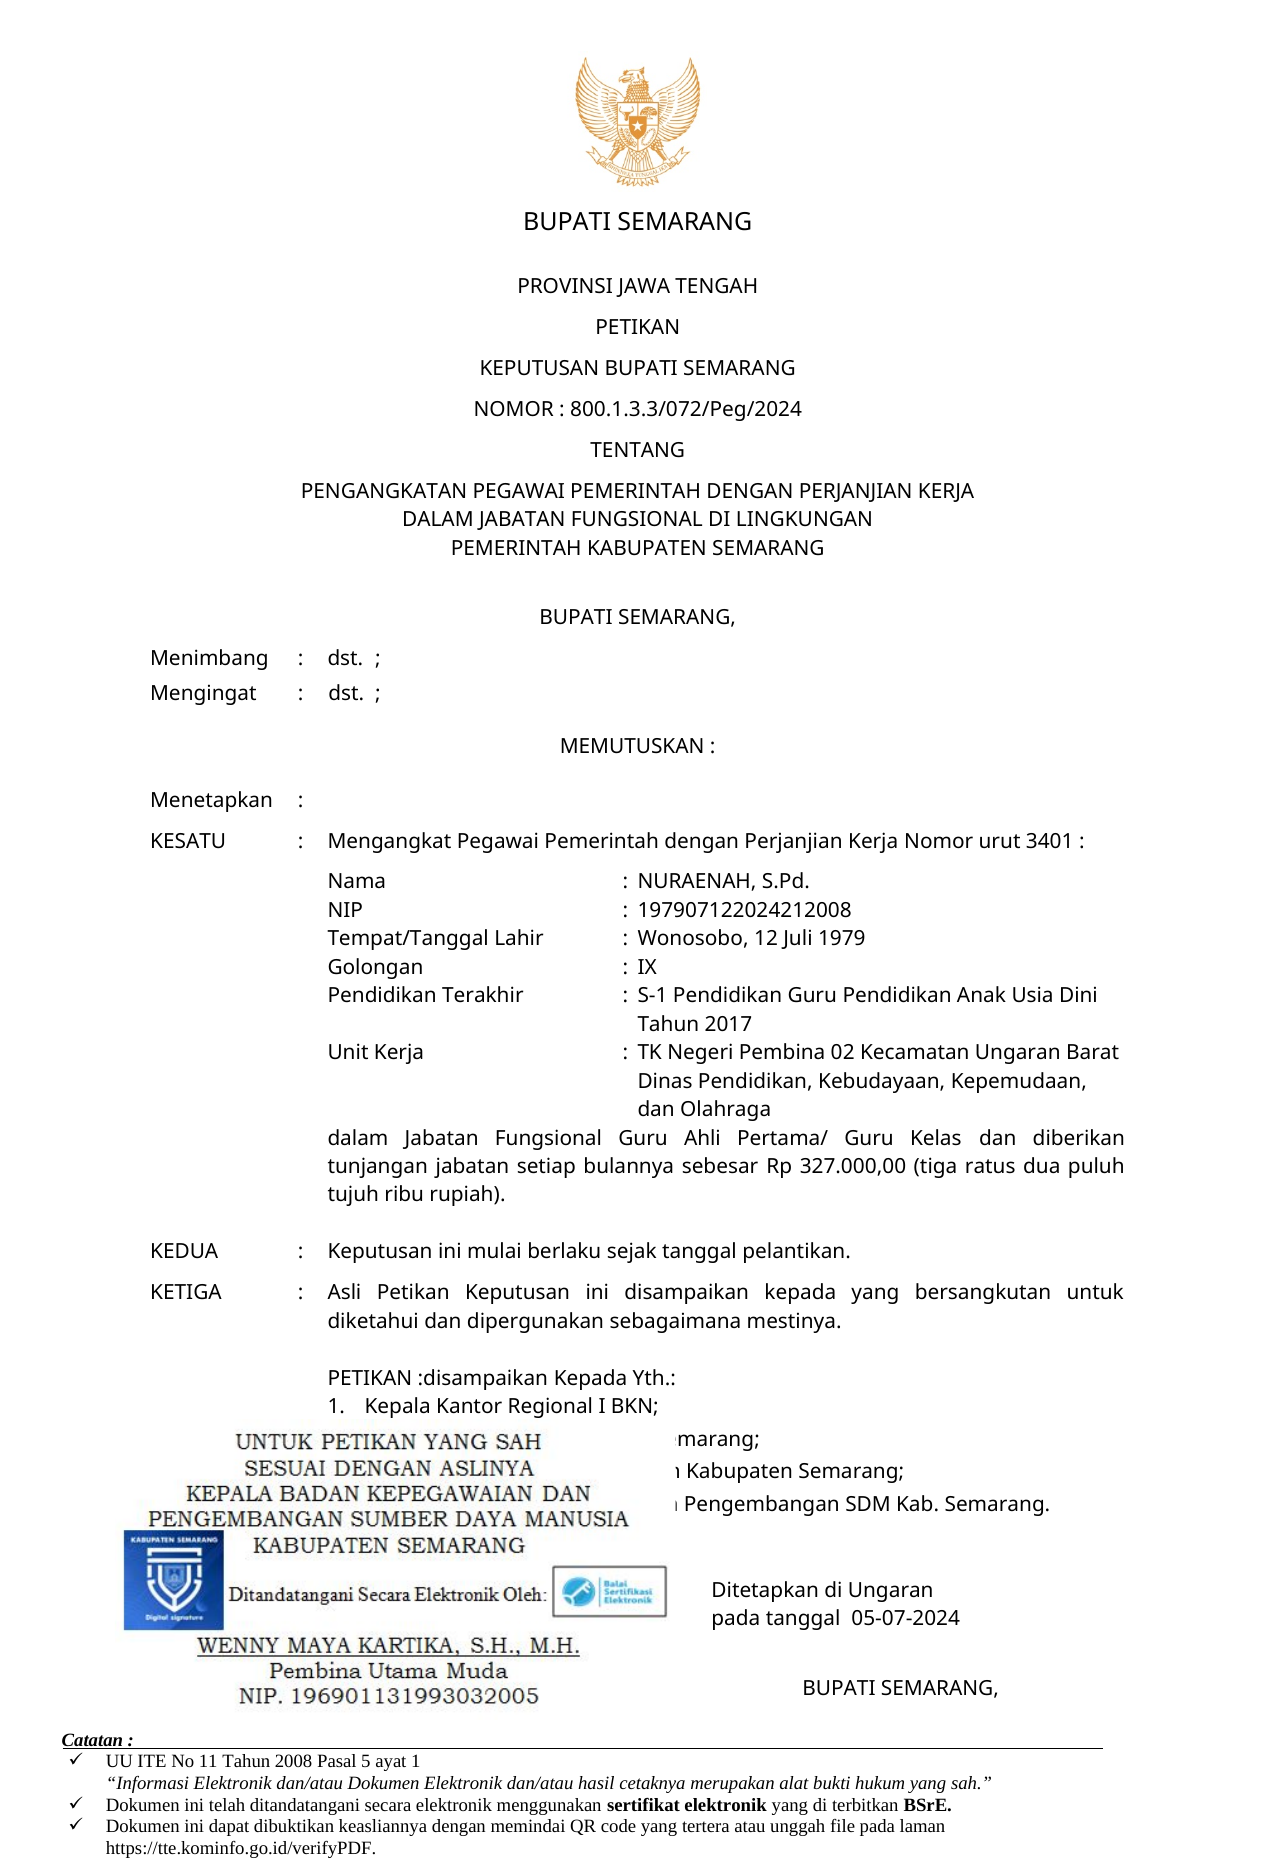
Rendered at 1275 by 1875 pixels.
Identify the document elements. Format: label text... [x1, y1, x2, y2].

text dalam Jabatan Fungsional Guru Ahli Pertama/ Guru Kelas dan diberikan tunjangan jabatan setiap bulannya sebesar Rp 327.000,00 (tiga ratus dua puluh tujuh ribu rupiah). [327, 1123, 1125, 1208]
text PENGANGKATAN PEGAWAI PEMERINTAH DENGAN PERJANJIAN KERJA [150, 476, 1125, 504]
text DALAM JABATAN FUNGSIONAL DI LINGKUNGAN [150, 504, 1125, 533]
text Nama : NURAENAH, S.Pd. [327, 867, 1125, 895]
text TENTANG [150, 435, 1125, 463]
list 3. Kepala Badan Keuangan Daerah Kabupaten ; [676, 1456, 1125, 1485]
picture [114, 1419, 676, 1720]
text Pendidikan Terakhir : S-1 Pendidikan Guru Pendidikan Anak Usia Dini Tahun 2017 [327, 980, 1125, 1037]
text KESATU : Mengangkat Pegawai Pemerintah dengan Perjanjian Kerja Nomor urut 3401 : [150, 826, 1125, 854]
text KEPUTUSAN BUPATI [150, 353, 1125, 382]
text PROVINSI JAWA TENGAH [150, 271, 1125, 300]
text MEMUTUSKAN : [150, 731, 1125, 760]
text PETIKAN :disampaikan Kepada Yth.: [150, 1363, 1125, 1391]
text NIP : 197907122024212008 [327, 895, 1125, 923]
text BUPATI SEMARANG [150, 203, 1125, 237]
text PETIKAN [150, 312, 1125, 341]
text Menimbang : dst. ; [150, 643, 1125, 672]
text PEMERINTAH KABUPATEN SEMARANG [150, 533, 1125, 561]
list 2. Inspektur Daerah Kabupaten ; [676, 1424, 1125, 1452]
text Ditetapkan di Ungaran [711, 1575, 1125, 1603]
text pada tanggal 05-07-2024 [711, 1603, 1125, 1632]
text Unit Kerja : TK Negeri Pembina 02 Kecamatan Ungaran Barat Dinas Pendidikan, Kebudayaan, Kepemudaan, dan Olahraga [327, 1037, 1125, 1123]
list 4. Kepala Badan Kepegawaian dan Pengembangan SDM Kab. . [676, 1489, 1125, 1517]
text Menetapkan : [150, 785, 1125, 813]
text KEDUA : Keputusan ini mulai berlaku sejak tanggal pelantikan. [150, 1236, 1125, 1265]
text Mengingat : dst. ; [150, 678, 1125, 706]
text KETIGA : Asli Petikan Keputusan ini disampaikan kepada yang bersangkutan untuk diketahui dan dipergunakan sebagaimana mestinya. [150, 1277, 1125, 1334]
text BUPATI , [150, 602, 1125, 631]
text Tempat/Tanggal Lahir : Wonosobo, 12 Juli 1979 [327, 923, 1125, 952]
list 1. Kepala Kantor Regional I BKN; [327, 1391, 1125, 1419]
text NOMOR : 800.1.3.3/072/Peg/2024 [150, 394, 1125, 423]
text Golongan : IX [327, 952, 1125, 980]
text BUPATI , [676, 1673, 1125, 1701]
picture [567, 51, 708, 192]
